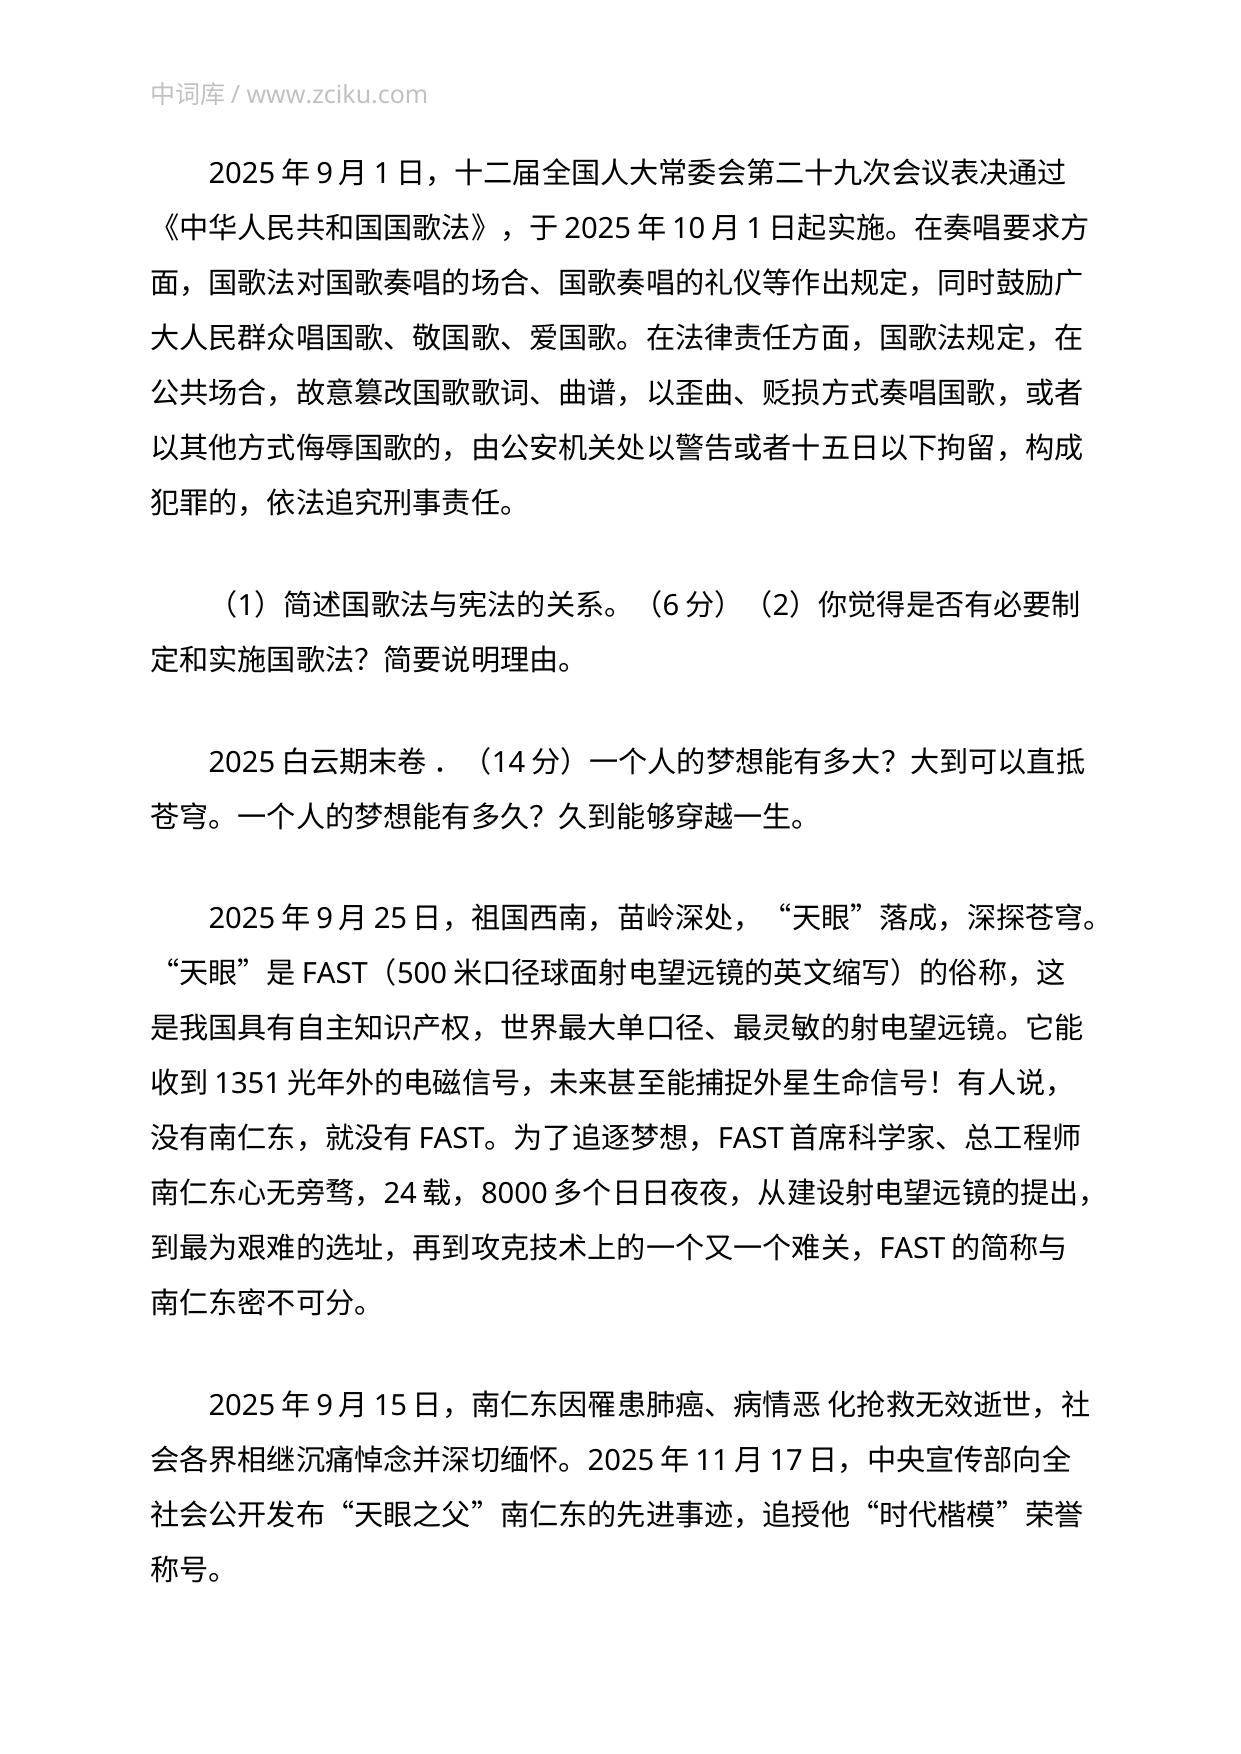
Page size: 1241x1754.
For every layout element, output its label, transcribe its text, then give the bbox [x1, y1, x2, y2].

text 2025白云期末卷 ．（14分）一个人的梦想能有多大？大到可以直抵苍穹。一个人的梦想能有多久？久到能够穿越一生。 [150, 738, 1090, 835]
text 2025年9月1日，十二届全国人大常委会第二十九次会议表决通过《中华人民共和国国歌法》，于2025年10月1日起实施。在奏唱要求方面，国歌法对国歌奏唱的场合、国歌奏唱的礼仪等作出规定，同时鼓励广大人民群众唱国歌、敬国歌、爱国歌。在法律责任方面，国歌法规定，在公共场合，故意篡改国歌歌词、曲谱，以歪曲、贬损方式奏唱国歌，或者以其他方式侮辱国歌的，由公安机关处以警告或者十五日以下拘留，构成犯罪的，依法追究刑事责任。 [150, 150, 1090, 522]
text 2025年9月25日，祖国西南，苗岭深处，“天眼”落成，深探苍穹。“天眼”是FAST（500米口径球面射电望远镜的英文缩写）的俗称，这是我国具有自主知识产权，世界最大单口径、最灵敏的射电望远镜。它能收到1351光年外的电磁信号，未来甚至能捕捉外星生命信号！有人说，没有南仁东，就没有FAST。为了追逐梦想，FAST首席科学家、总工程师南仁东心无旁骛，24载，8000多个日日夜夜，从建设射电望远镜的提出，到最为艰难的选址，再到攻克技术上的一个又一个难关，FAST的简称与南仁东密不可分。 [150, 895, 1090, 1322]
text （1）简述国歌法与宪法的关系。（6分）（2）你觉得是否有必要制定和实施国歌法？简要说明理由。 [150, 581, 1090, 679]
text 2025年9月15日，南仁东因罹患肺癌、病情恶 化抢救无效逝世，社会各界相继沉痛悼念并深切缅怀。2025年11月17日，中央宣传部向全社会公开发布“天眼之父”南仁东的先进事迹，追授他“时代楷模”荣誉称号。 [150, 1382, 1090, 1589]
